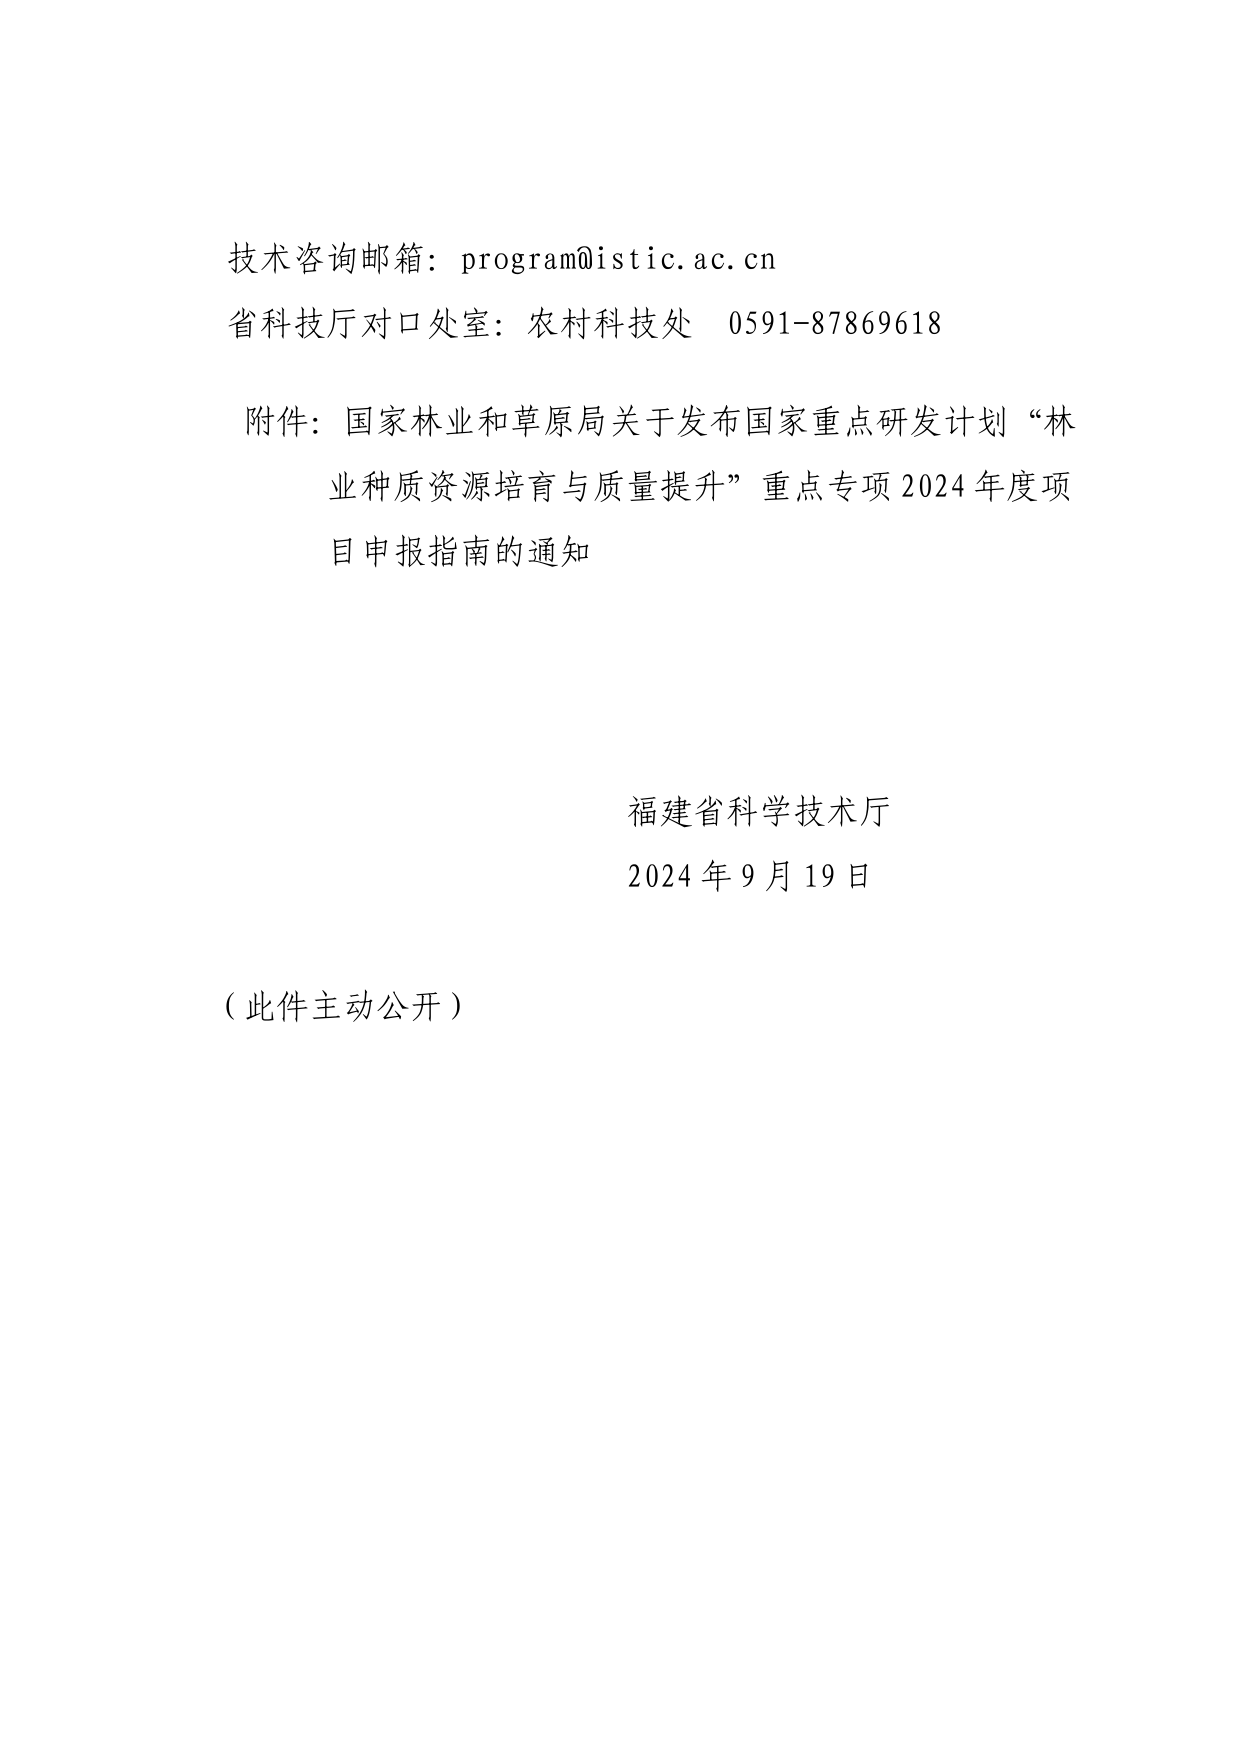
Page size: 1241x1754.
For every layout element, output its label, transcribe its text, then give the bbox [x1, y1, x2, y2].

text 附件：国家林业和草原局关于发布国家重点研发计划“林 [159, 386, 1081, 451]
text 技术咨询邮箱：program@istic.ac.cn [159, 224, 1081, 289]
text 省科技厅对口处室：农村科技处 0591-87869618 [159, 289, 1081, 386]
text 福建省科学技术厅 2024年9月19日 [159, 776, 1081, 906]
text 业种质资源培育与质量提升”重点专项2024年度项 [159, 451, 1081, 516]
text （此件主动公开） [159, 971, 1081, 1036]
text 目申报指南的通知 [159, 516, 1081, 581]
